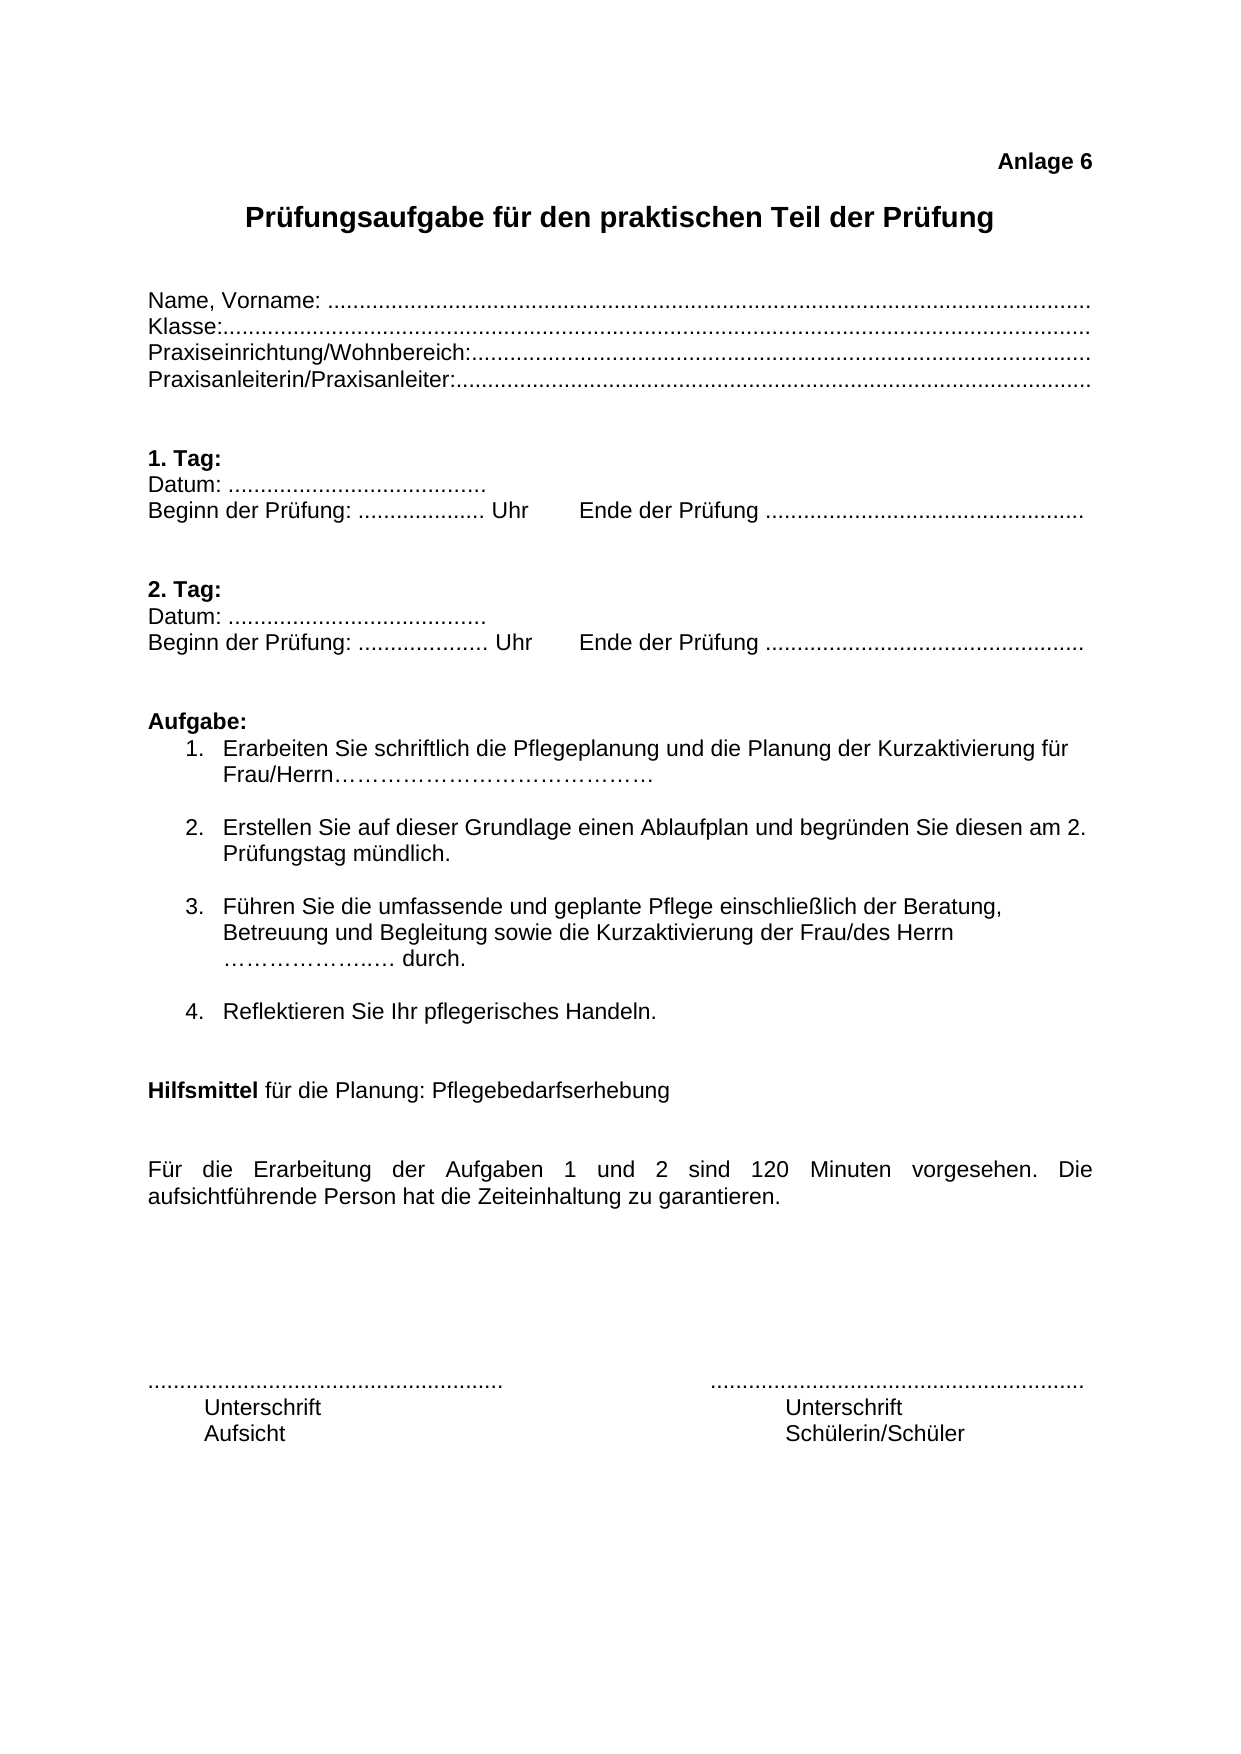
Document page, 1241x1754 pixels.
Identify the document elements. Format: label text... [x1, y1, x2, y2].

text Datum: [148, 603, 1093, 629]
text Für die Erarbeitung der Aufgaben 1 und 2 sind 120 Minuten vorgesehen. Die aufsichtführende Person hat die Zeiteinhaltung zu garantieren. [148, 1156, 1093, 1209]
text Praxisanleiterin/Praxisanleiter: [148, 366, 1093, 392]
list Erarbeiten Sie schriftlich die Pflegeplanung und die Planung der Kurzaktivierung für Frau/Herrn…………………………………… [185, 734, 1093, 814]
list Erstellen Sie auf dieser Grundlage einen Ablaufplan und begründen Sie diesen am 2. Prüfungstag mündlich. [185, 814, 1093, 893]
text Anlage 6 [148, 148, 1093, 174]
text Datum: [148, 471, 1093, 497]
text Name, Vorname: [148, 287, 1093, 313]
text Unterschrift Unterschrift [204, 1393, 1093, 1420]
text 1. Tag: [148, 445, 1093, 471]
text Aufgabe: [148, 708, 1093, 734]
list Führen Sie die umfassende und geplante Pflege einschließlich der Beratung, Betreuung und Begleitung sowie die Kurzaktivierung der Frau/des Herrn ………………..… durch. [185, 893, 1093, 998]
text 2. Tag: [148, 576, 1093, 603]
list Reflektieren Sie Ihr pflegerisches Handeln. [185, 998, 1093, 1024]
text Beginn der Prüfung: Uhr Ende der Prüfung [148, 497, 1093, 524]
text Prüfungsaufgabe für den praktischen Teil der Prüfung [148, 200, 1093, 234]
text Aufsicht Schülerin/Schüler [204, 1420, 1093, 1446]
text Klasse: [148, 313, 1093, 339]
text Hilfsmittel für die Planung: Pflegebedarfserhebung [148, 1077, 1093, 1103]
text Praxiseinrichtung/Wohnbereich: [148, 339, 1093, 366]
text Beginn der Prüfung: Uhr Ende der Prüfung [148, 629, 1093, 656]
